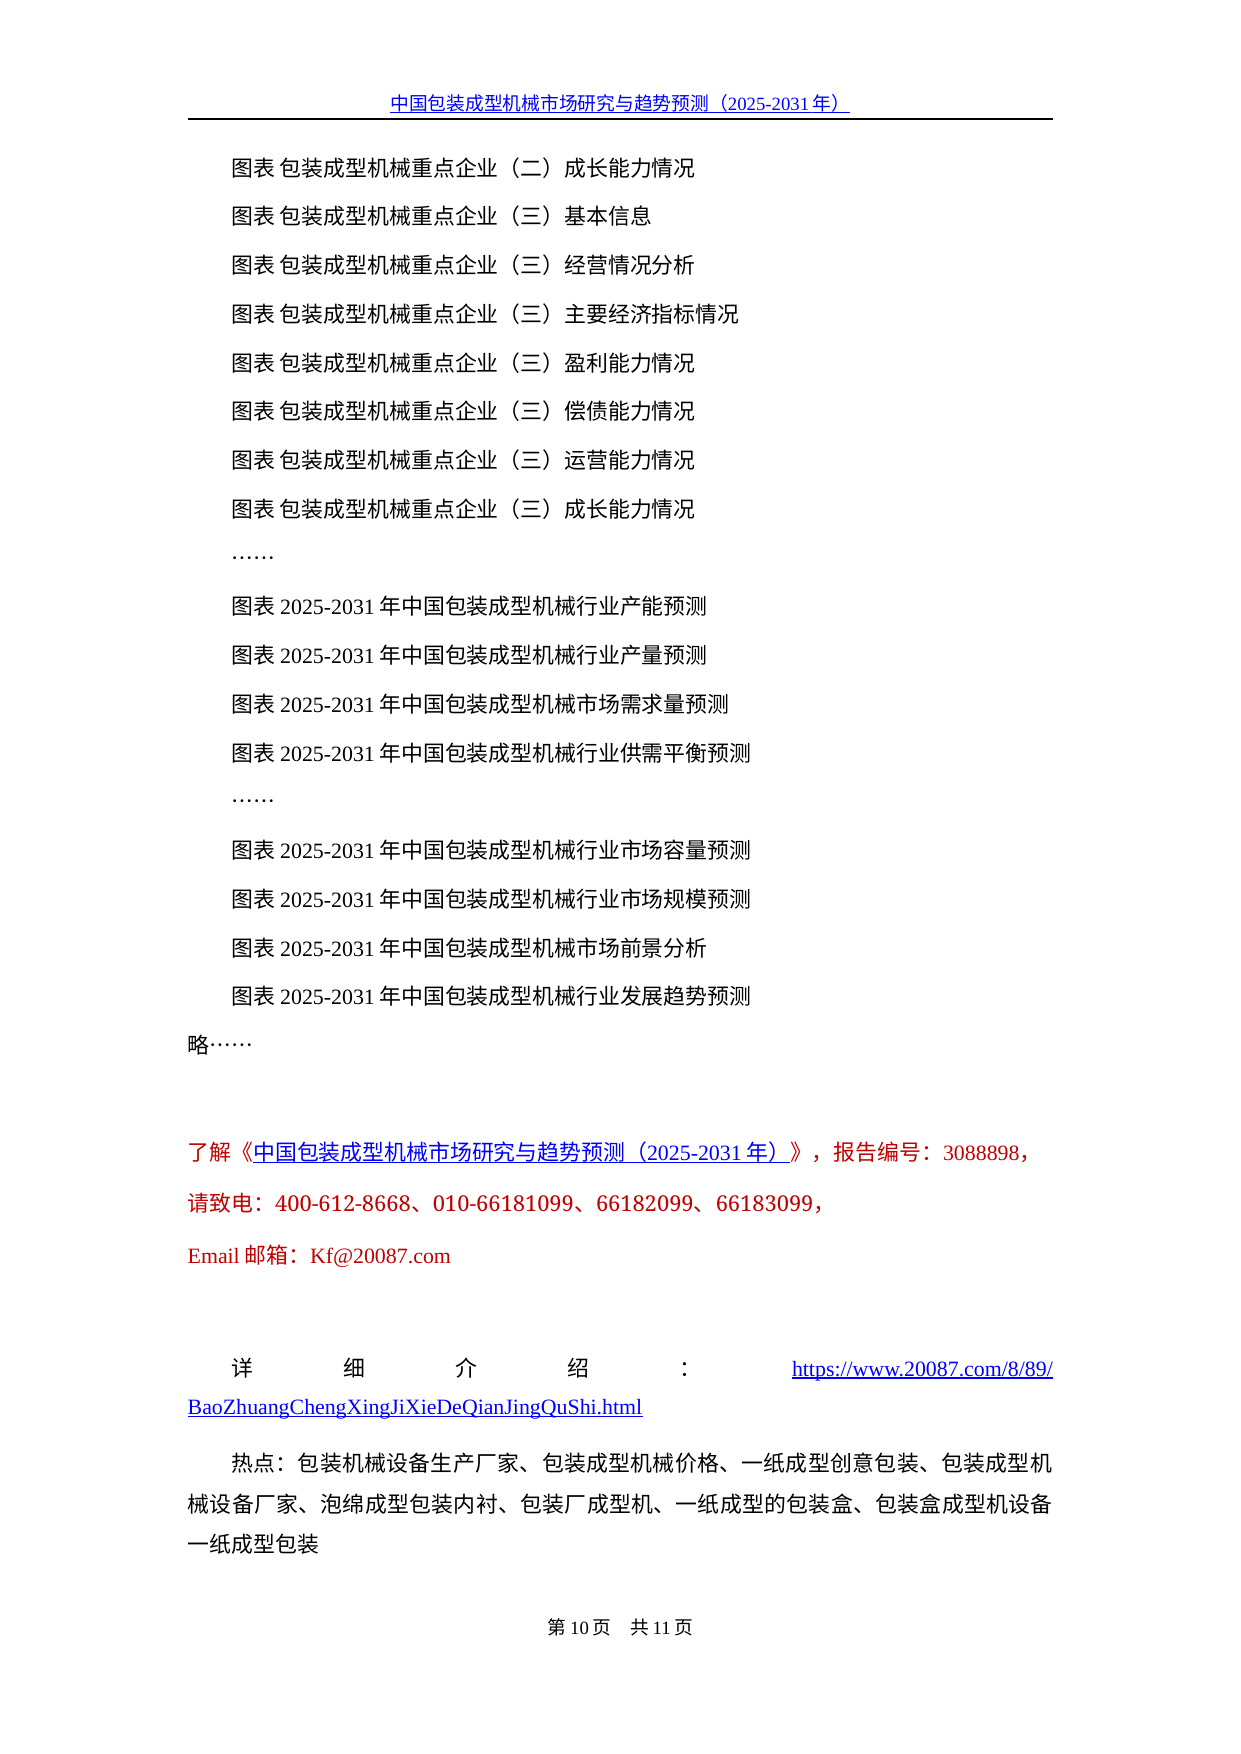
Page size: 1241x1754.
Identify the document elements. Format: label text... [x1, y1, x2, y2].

text 热点：包装机械设备生产厂家、包装成型机械价格、一纸成型创意包装、包装成型机械设备厂家、泡绵成型包装内衬、包装厂成型机、一纸成型的包装盒、包装盒成型机设备、一纸成型包装 [187, 1446, 1053, 1559]
text 详细介绍：https://www.20087.com/8/89/BaoZhuangChengXingJiXieDeQianJingQuShi.html [187, 1350, 1053, 1423]
text Email邮箱：Kf@20087.com [187, 1237, 1053, 1270]
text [187, 150, 1053, 1060]
text 请致电：400-612-8668、010-66181099、66182099、66183099， [187, 1186, 1053, 1218]
text 了解《中国包装成型机械市场研究与趋势预测（2025-2031年）》，报告编号：3088898， [187, 1134, 1053, 1167]
